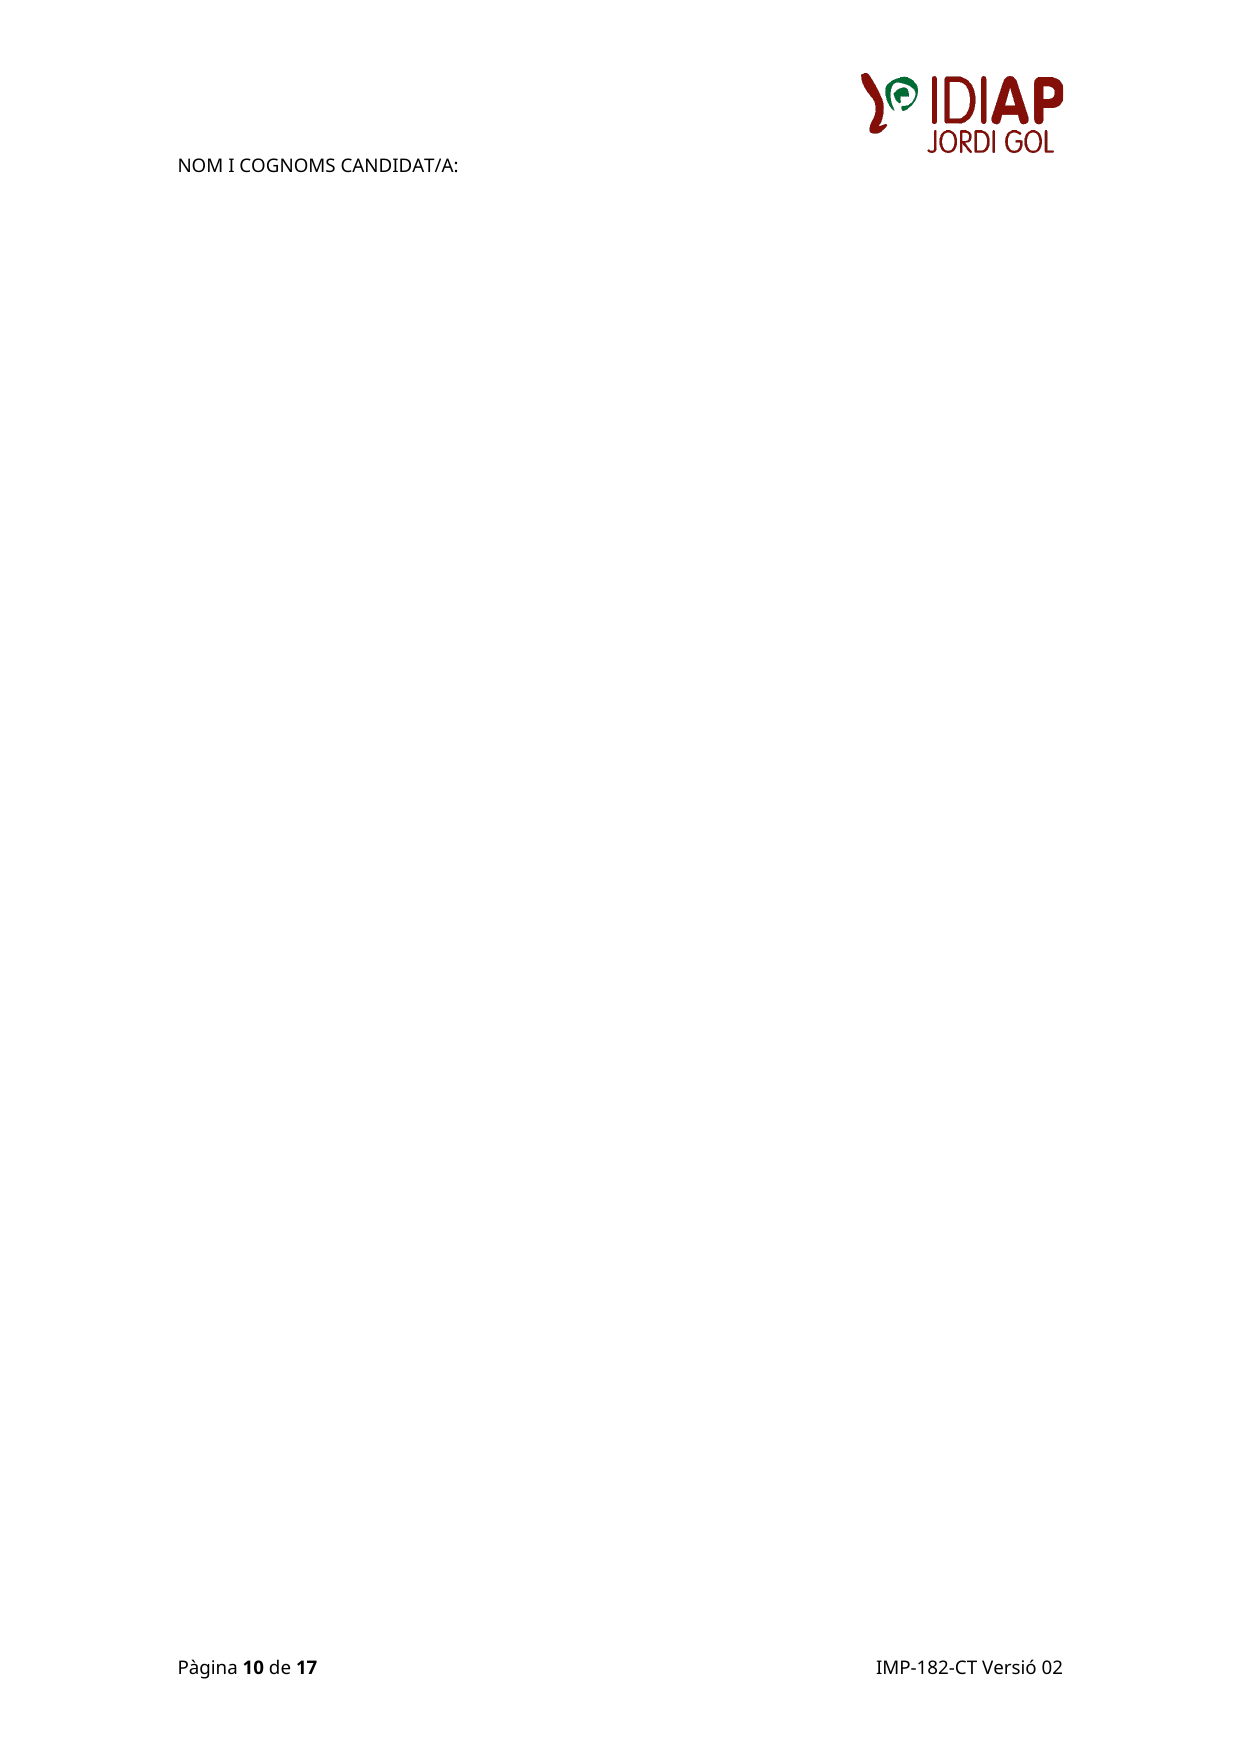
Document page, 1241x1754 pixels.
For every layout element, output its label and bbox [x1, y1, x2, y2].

picture [861, 73, 1064, 153]
